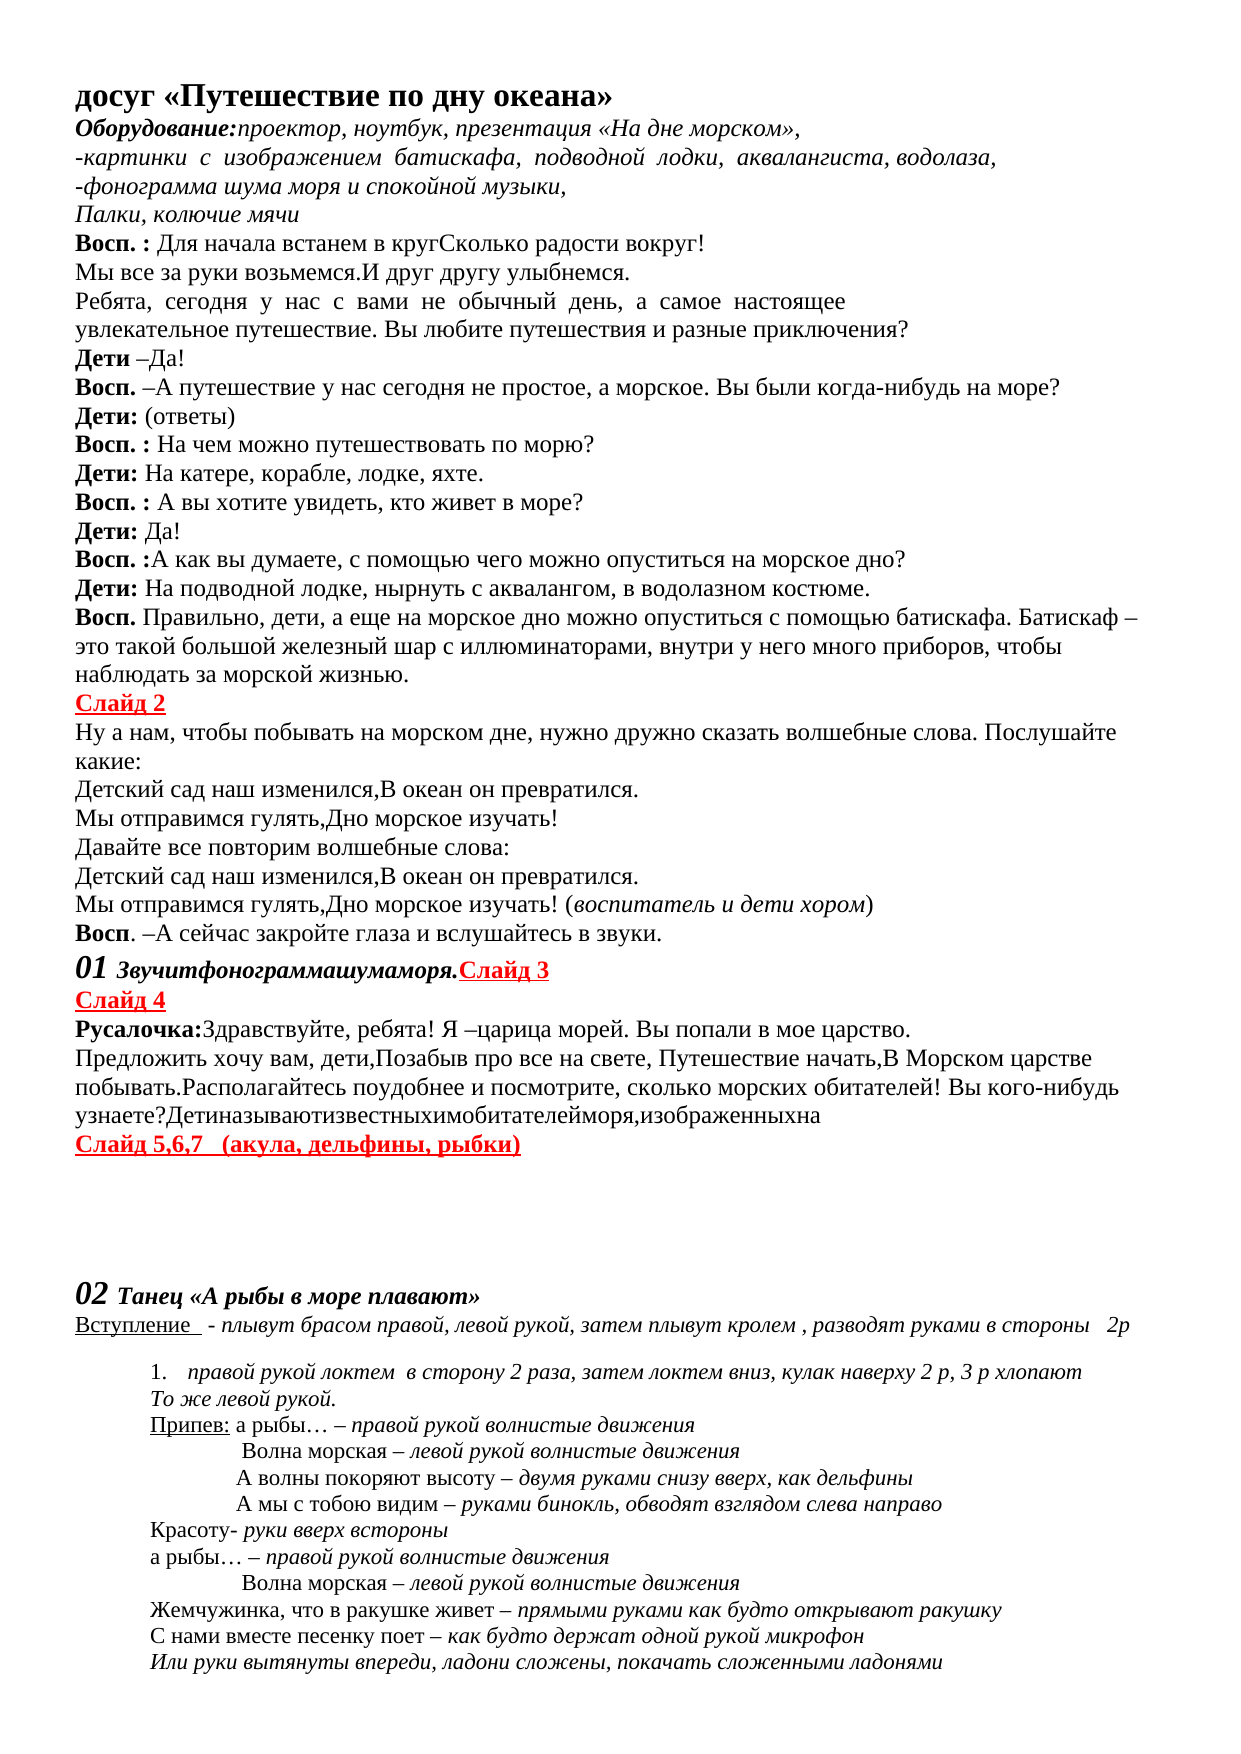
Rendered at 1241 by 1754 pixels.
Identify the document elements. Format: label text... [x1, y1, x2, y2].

list Волна морская – левой рукой волнистые движения [150, 1437, 1165, 1464]
list Волна морская – левой рукой волнистые движения [150, 1569, 1165, 1596]
list Припев: а рыбы… – правой рукой волнистые движения [150, 1411, 1165, 1437]
text Восп. Правильно, дети, а еще на морское дно можно опуститься с помощью батискафа. Батискаф –это такой большой железный шар с иллюминаторами, внутри у него много приборов, чтобы наблюдать за морской жизнью. [75, 602, 1165, 688]
list правой рукой локтем в сторону 2 раза, затем локтем вниз, кулак наверху 2 р, 3 р хлопают [150, 1358, 1165, 1385]
text 01 Звучитфонограммашумаморя.Слайд 3 [75, 947, 1165, 985]
text -фонограмма шума моря и спокойной музыки, [75, 171, 1165, 199]
text Ну а нам, чтобы побывать на морском дне, нужно дружно сказать волшебные слова. Послушайте какие: [75, 717, 1165, 774]
text Предложить хочу вам, дети,Позабыв про все на свете, Путешествие начать,В Морском царстве побывать.Располагайтесь поудобнее и посмотрите, сколько морских обитателей! Вы кого-нибудь узнаете?Детиназываютизвестныхимобитателейморя,изображенныхна [75, 1043, 1165, 1129]
text увлекательное путешествие. Вы любите путешествия и разные приключения? [75, 314, 1165, 343]
text Давайте все повторим волшебные слова: [75, 832, 1165, 861]
text Детский сад наш изменился,В океан он превратился. [75, 774, 1165, 803]
list Красоту- руки вверх встороны [150, 1517, 1165, 1543]
text Дети: Да! [75, 516, 1165, 544]
text Слайд 4 [75, 985, 1165, 1014]
list А мы с тобою видим – руками бинокль, обводят взглядом слева направо [150, 1490, 1165, 1517]
list С нами вместе песенку поет – как будто держат одной рукой микрофон [150, 1622, 1165, 1648]
text Дети: На подводной лодке, нырнуть с аквалангом, в водолазном костюме. [75, 573, 1165, 602]
text Слайд 5,6,7 (акула, дельфины, рыбки) [75, 1129, 1165, 1158]
list Жемчужинка, что в ракушке живет – прямыми руками как будто открывают ракушку [150, 1596, 1165, 1622]
list То же левой рукой. [150, 1385, 1165, 1411]
text Восп. : Для начала встанем в кругСколько радости вокруг! [75, 228, 1165, 257]
text Восп. –А сейчас закройте глаза и вслушайтесь в звуки. [75, 918, 1165, 947]
text Мы отправимся гулять,Дно морское изучать! [75, 803, 1165, 832]
text Восп. : А вы хотите увидеть, кто живет в море? [75, 487, 1165, 516]
text досуг «Путешествие по дну океана» [75, 75, 1165, 113]
text Оборудование:проектор, ноутбук, презентация «На дне морском», [75, 113, 1165, 142]
text Дети –Да! [75, 343, 1165, 372]
text Восп. –А путешествие у нас сегодня не простое, а морское. Вы были когда-нибудь на море? [75, 372, 1165, 401]
text Ребята, сегодня у нас с вами не обычный день, а самое настоящее [75, 286, 1165, 314]
text -картинки с изображением батискафа, подводной лодки, аквалангиста, водолаза, [75, 142, 1165, 171]
text Восп. : На чем можно путешествовать по морю? [75, 429, 1165, 458]
text Восп. :А как вы думаете, с помощью чего можно опуститься на морское дно? [75, 544, 1165, 573]
list Или руки вытянуты впереди, ладони сложены, покачать сложенными ладонями [150, 1648, 1165, 1675]
text Слайд 2 [75, 688, 1165, 717]
list А волны покоряют высоту – двумя руками снизу вверх, как дельфины [150, 1464, 1165, 1490]
text Русалочка:Здравствуйте, ребята! Я –царица морей. Вы попали в мое царство. [75, 1014, 1165, 1043]
text Палки, колючие мячи [75, 199, 1165, 228]
text Вступление - плывут брасом правой, левой рукой, затем плывут кролем , разводят руками в стороны 2р [75, 1311, 1165, 1338]
text Дети: На катере, корабле, лодке, яхте. [75, 458, 1165, 487]
text Детский сад наш изменился,В океан он превратился. [75, 861, 1165, 889]
text 02 Танец «А рыбы в море плавают» [75, 1273, 1165, 1311]
text Мы отправимся гулять,Дно морское изучать! (воспитатель и дети хором) [75, 889, 1165, 918]
list а рыбы… – правой рукой волнистые движения [150, 1543, 1165, 1569]
text Мы все за руки возьмемся.И друг другу улыбнемся. [75, 257, 1165, 286]
text Дети: (ответы) [75, 401, 1165, 429]
